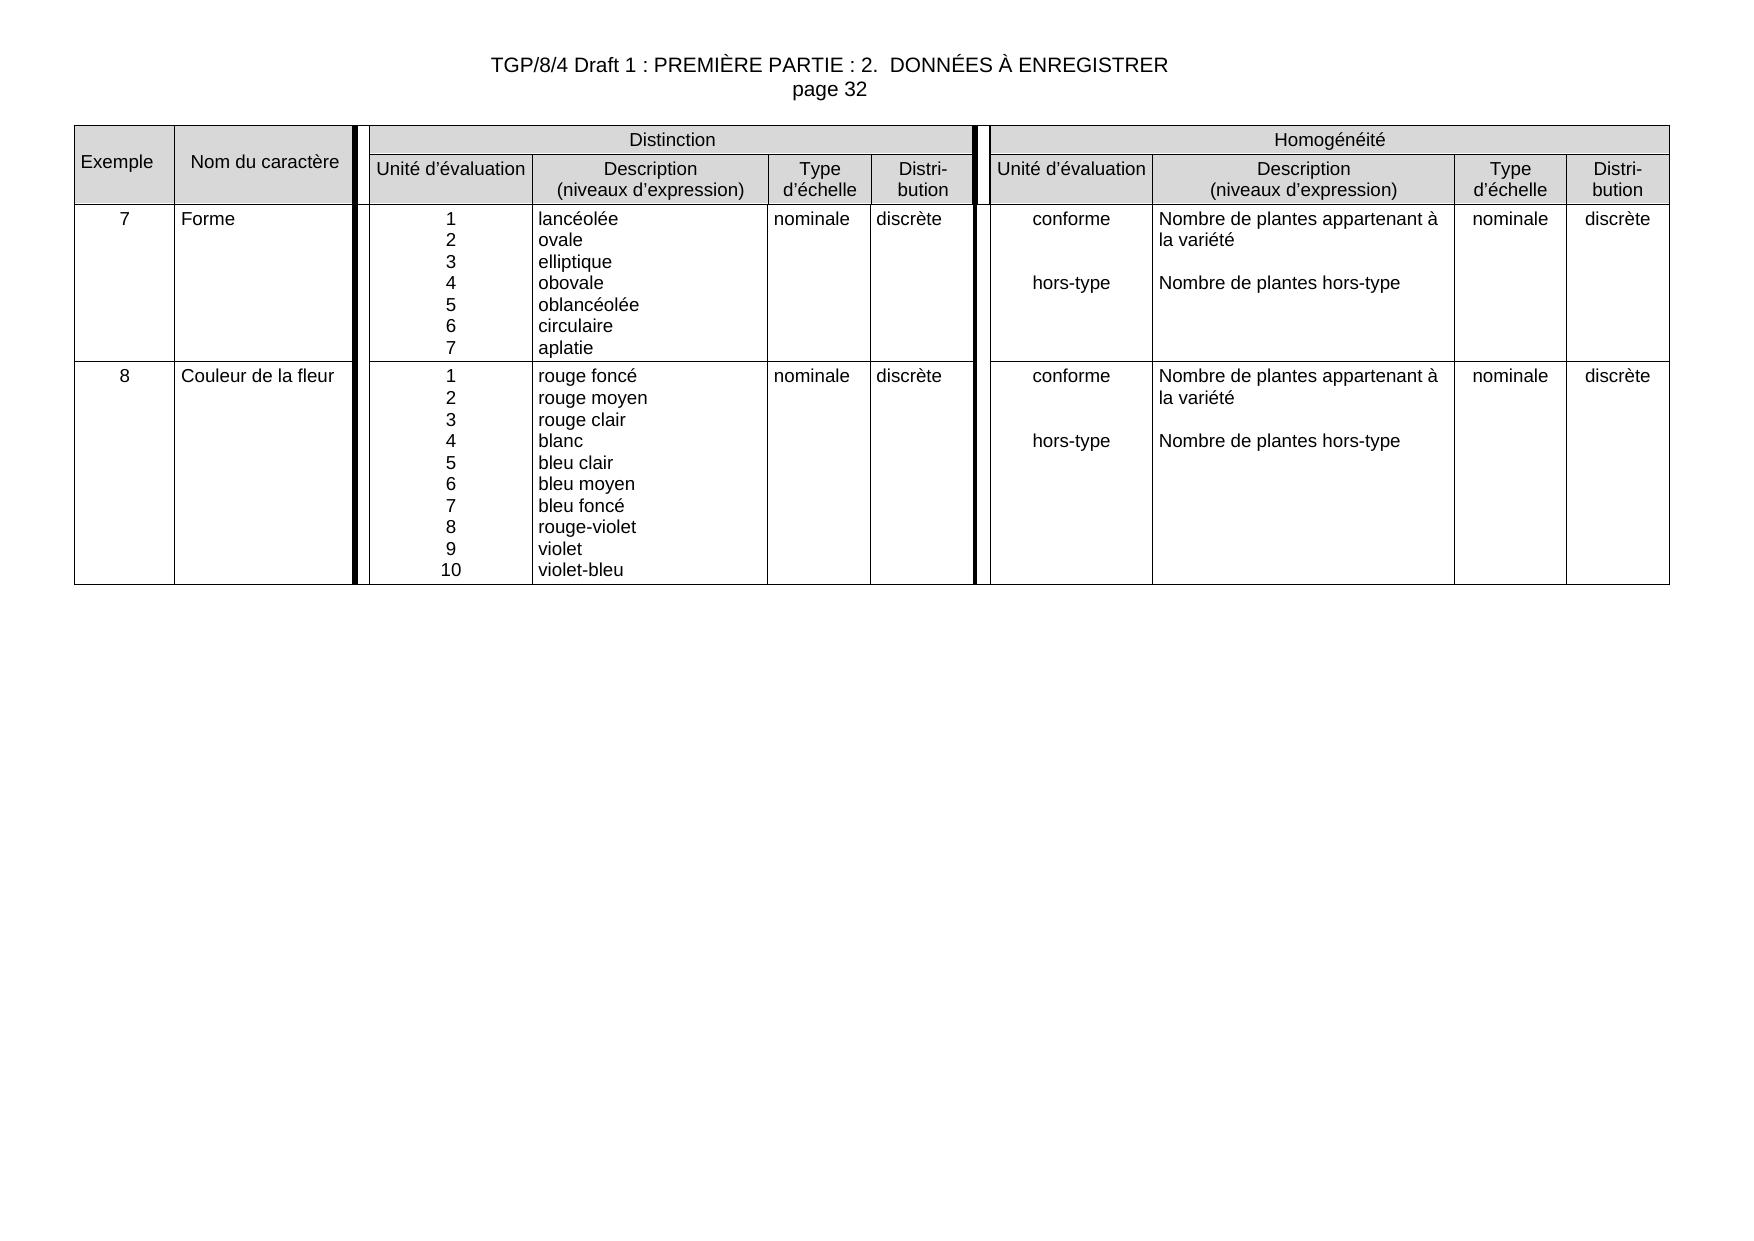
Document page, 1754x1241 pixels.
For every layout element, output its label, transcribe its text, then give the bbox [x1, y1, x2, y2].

table_header [358, 126, 369, 203]
table_cell 7 [75, 205, 174, 361]
table_cell discrète [871, 362, 973, 584]
table_cell discrète [1567, 362, 1669, 584]
table_cell [358, 205, 369, 584]
table_cell 8 [75, 362, 174, 584]
table_header [978, 126, 989, 203]
table_header Homogénéité [991, 126, 1669, 153]
table_cell nominale [1455, 362, 1566, 584]
table_header Distinction [370, 126, 972, 153]
table_cell Distri-bution [1567, 155, 1669, 203]
table_cell Nombre de plantes appartenant à la variété Nombre de plantes hors-type [1153, 205, 1454, 361]
table_cell Type d’échelle [1455, 155, 1566, 203]
table_cell 1 2 3 4 5 6 7 [370, 205, 532, 361]
table_cell nominale [768, 362, 870, 584]
table_cell Unité d’évaluation [991, 155, 1152, 203]
table_header Nom du caractère [175, 126, 352, 203]
table_cell nominale [768, 205, 870, 361]
table_cell conforme hors-type [991, 362, 1152, 584]
table_cell Forme [175, 205, 352, 361]
table_cell 1 2 3 4 5 6 7 8 9 10 [370, 362, 532, 584]
table_cell Type d’échelle [769, 155, 871, 203]
table_cell Couleur de la fleur [175, 362, 352, 584]
table_cell Distri-bution [872, 155, 972, 203]
table_cell rouge foncé rouge moyen rouge clair blanc bleu clair bleu moyen bleu foncé rouge-violet violet violet-bleu [533, 362, 767, 584]
table_cell [977, 205, 990, 584]
table_cell Description (niveaux d’expression) [1153, 155, 1454, 203]
table_cell discrète [871, 205, 973, 361]
table_header Exemple [75, 126, 174, 203]
table_cell Description (niveaux d’expression) [533, 155, 768, 203]
table_cell conforme hors-type [991, 205, 1152, 361]
table_cell Unité d’évaluation [370, 155, 532, 203]
table_cell Nombre de plantes appartenant à la variété Nombre de plantes hors-type [1153, 362, 1454, 584]
table_cell discrète [1567, 205, 1669, 361]
table_cell nominale [1455, 205, 1566, 361]
table_cell lancéolée ovale elliptique obovale oblancéolée circulaire aplatie [533, 205, 767, 361]
